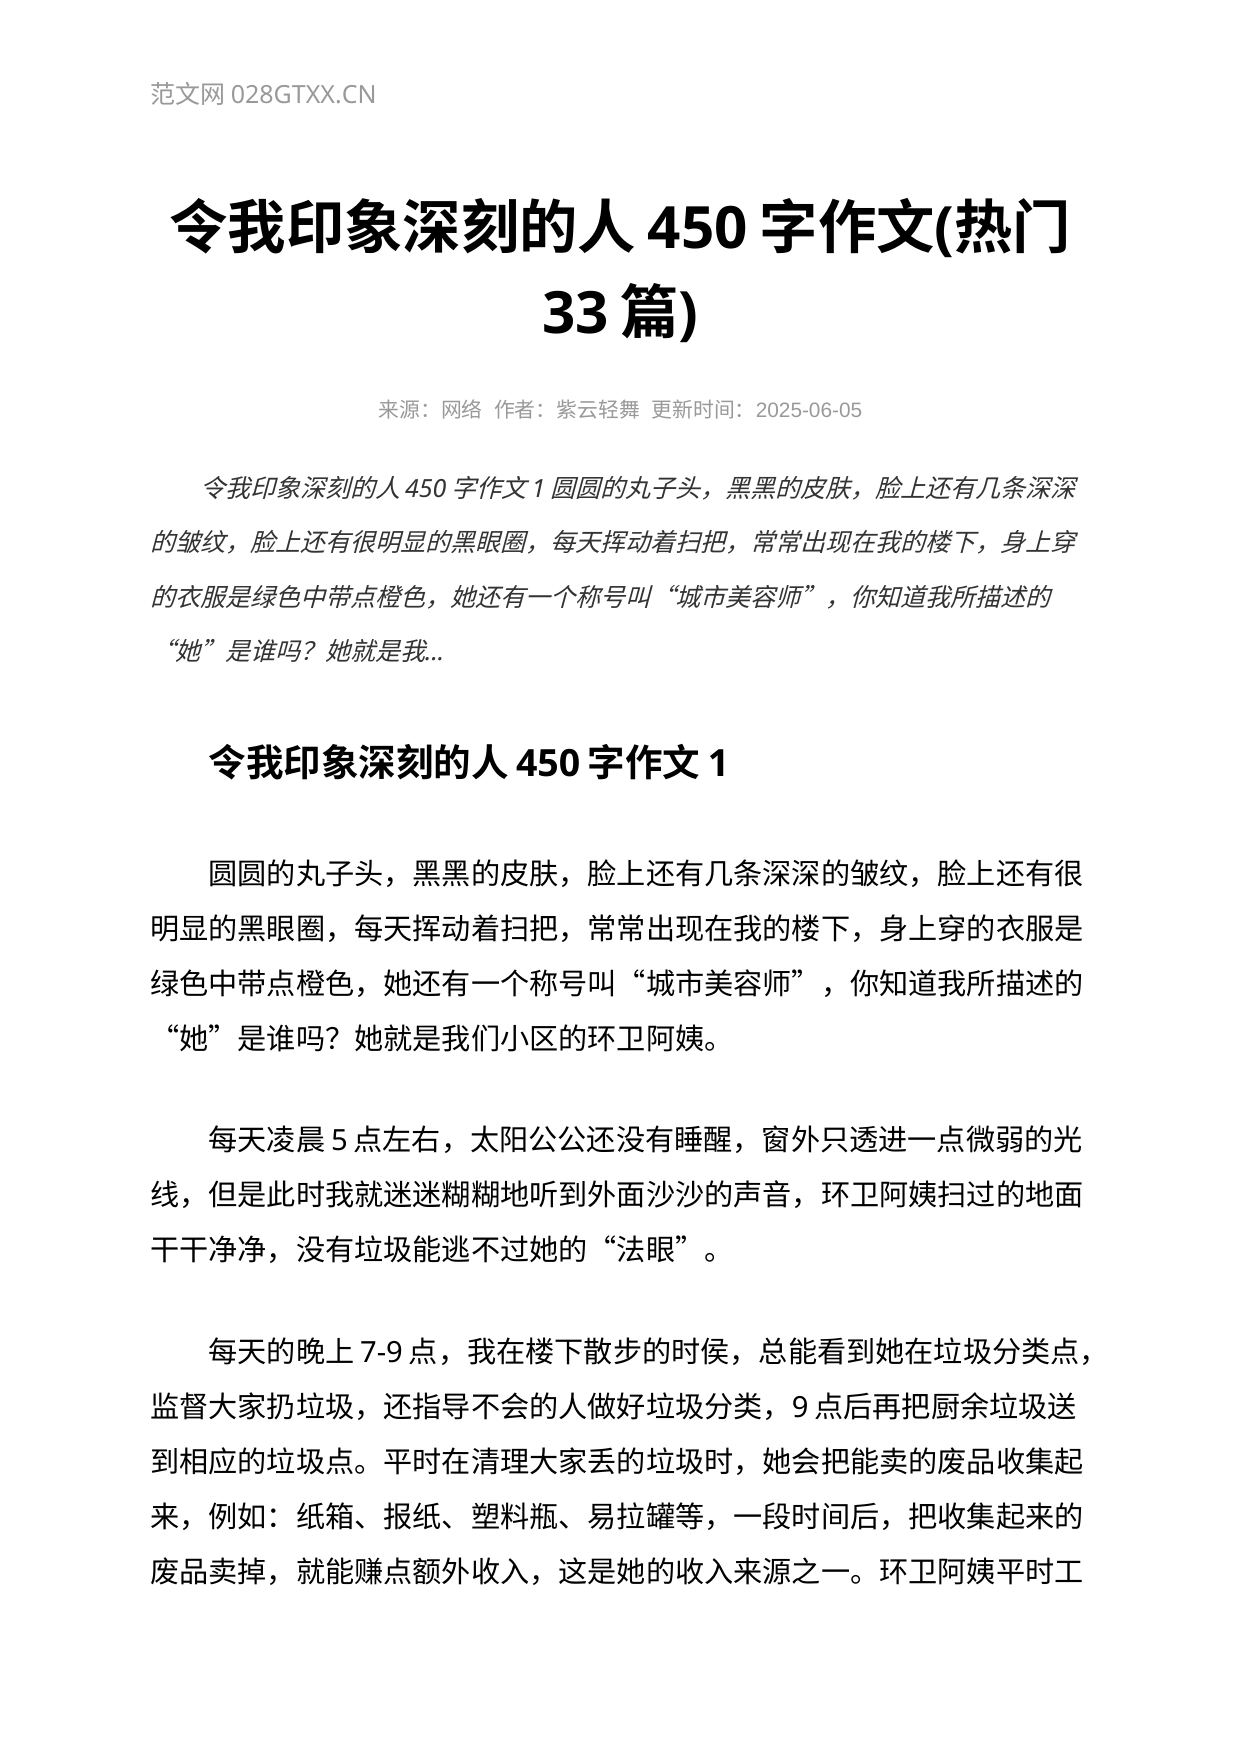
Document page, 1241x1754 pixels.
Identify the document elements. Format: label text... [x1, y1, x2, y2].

subtitle 令我印象深刻的人450字作文(热门33篇) [150, 181, 1090, 351]
text 来源：网络 作者：紫云轻舞 更新时间：2025-06-05 [150, 398, 1090, 422]
text 圆圆的丸子头，黑黑的皮肤，脸上还有几条深深的皱纹，脸上还有很明显的黑眼圈，每天挥动着扫把，常常出现在我的楼下，身上穿的衣服是绿色中带点橙色，她还有一个称号叫“城市美容师”，你知道我所描述的“她”是谁吗？她就是我们小区的环卫阿姨。 [150, 851, 1090, 1057]
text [150, 1329, 1090, 1591]
text 令我印象深刻的人450字作文1圆圆的丸子头，黑黑的皮肤，脸上还有几条深深的皱纹，脸上还有很明显的黑眼圈，每天挥动着扫把，常常出现在我的楼下，身上穿的衣服是绿色中带点橙色，她还有一个称号叫“城市美容师”，你知道我所描述的“她”是谁吗？她就是我... [150, 468, 1090, 668]
text 每天凌晨5点左右，太阳公公还没有睡醒，窗外只透进一点微弱的光线，但是此时我就迷迷糊糊地听到外面沙沙的声音，环卫阿姨扫过的地面干干净净，没有垃圾能逃不过她的“法眼”。 [150, 1117, 1090, 1269]
text 令我印象深刻的人450字作文1 [150, 733, 1090, 787]
